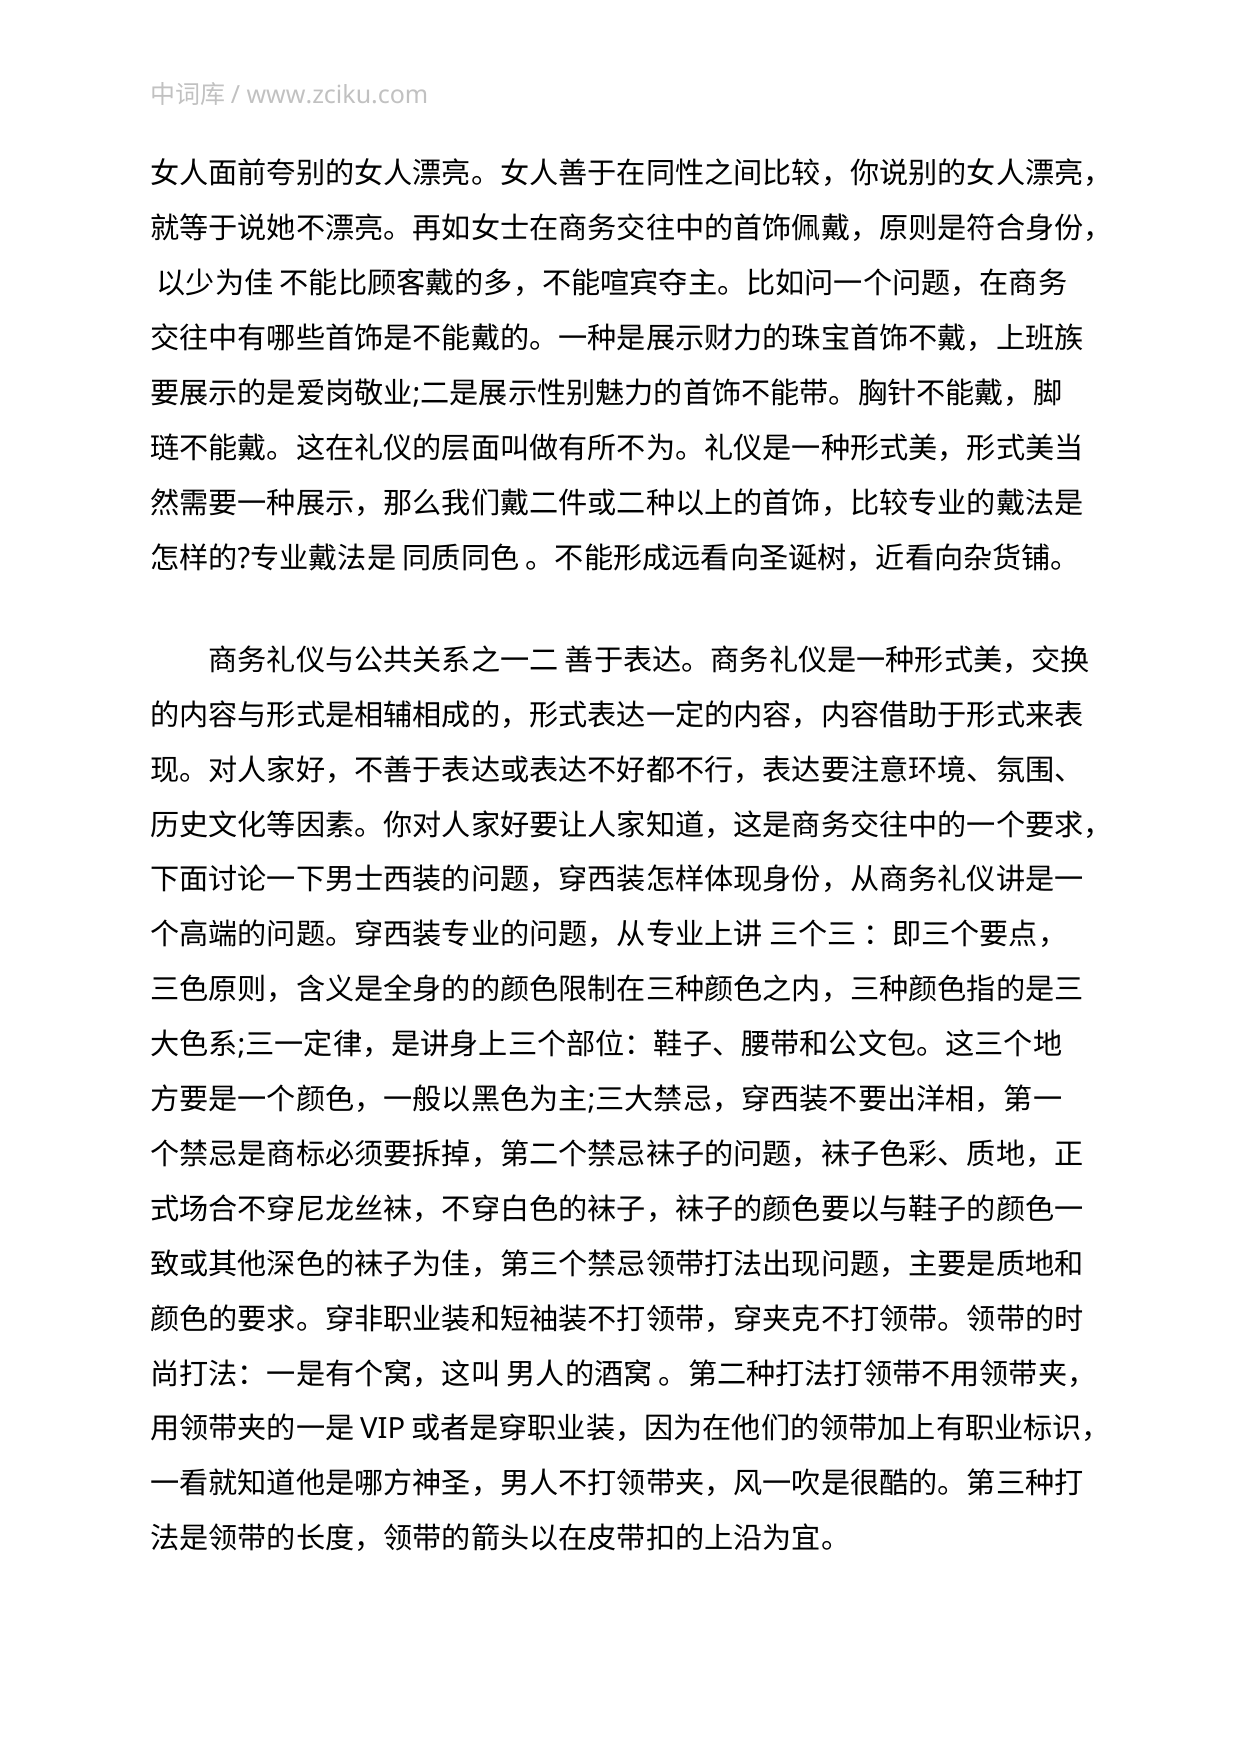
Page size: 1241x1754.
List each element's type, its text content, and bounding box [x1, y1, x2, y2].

text 商务礼仪与公共关系之一二 善于表达。商务礼仪是一种形式美，交换的内容与形式是相辅相成的，形式表达一定的内容，内容借助于形式来表现。对人家好，不善于表达或表达不好都不行，表达要注意环境、氛围、历史文化等因素。你对人家好要让人家知道，这是商务交往中的一个要求，下面讨论一下男士西装的问题，穿西装怎样体现身份，从商务礼仪讲是一个高端的问题。穿西装专业的问题，从专业上讲 三个三 ：即三个要点，三色原则，含义是全身的的颜色限制在三种颜色之内，三种颜色指的是三大色系;三一定律，是讲身上三个部位：鞋子、腰带和公文包。这三个地方要是一个颜色，一般以黑色为主;三大禁忌，穿西装不要出洋相，第一个禁忌是商标必须要拆掉，第二个禁忌袜子的问题，袜子色彩、质地，正式场合不穿尼龙丝袜，不穿白色的袜子，袜子的颜色要以与鞋子的颜色一致或其他深色的袜子为佳，第三个禁忌领带打法出现问题，主要是质地和颜色的要求。穿非职业装和短袖装不打领带，穿夹克不打领带。领带的时尚打法：一是有个窝，这叫 男人的酒窝 。第二种打法打领带不用领带夹，用领带夹的一是VIP或者是穿职业装，因为在他们的领带加上有职业标识，一看就知道他是哪方神圣，男人不打领带夹，风一吹是很酷的。第三种打法是领带的长度，领带的箭头以在皮带扣的上沿为宜。 [150, 636, 1090, 1557]
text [150, 150, 1090, 577]
